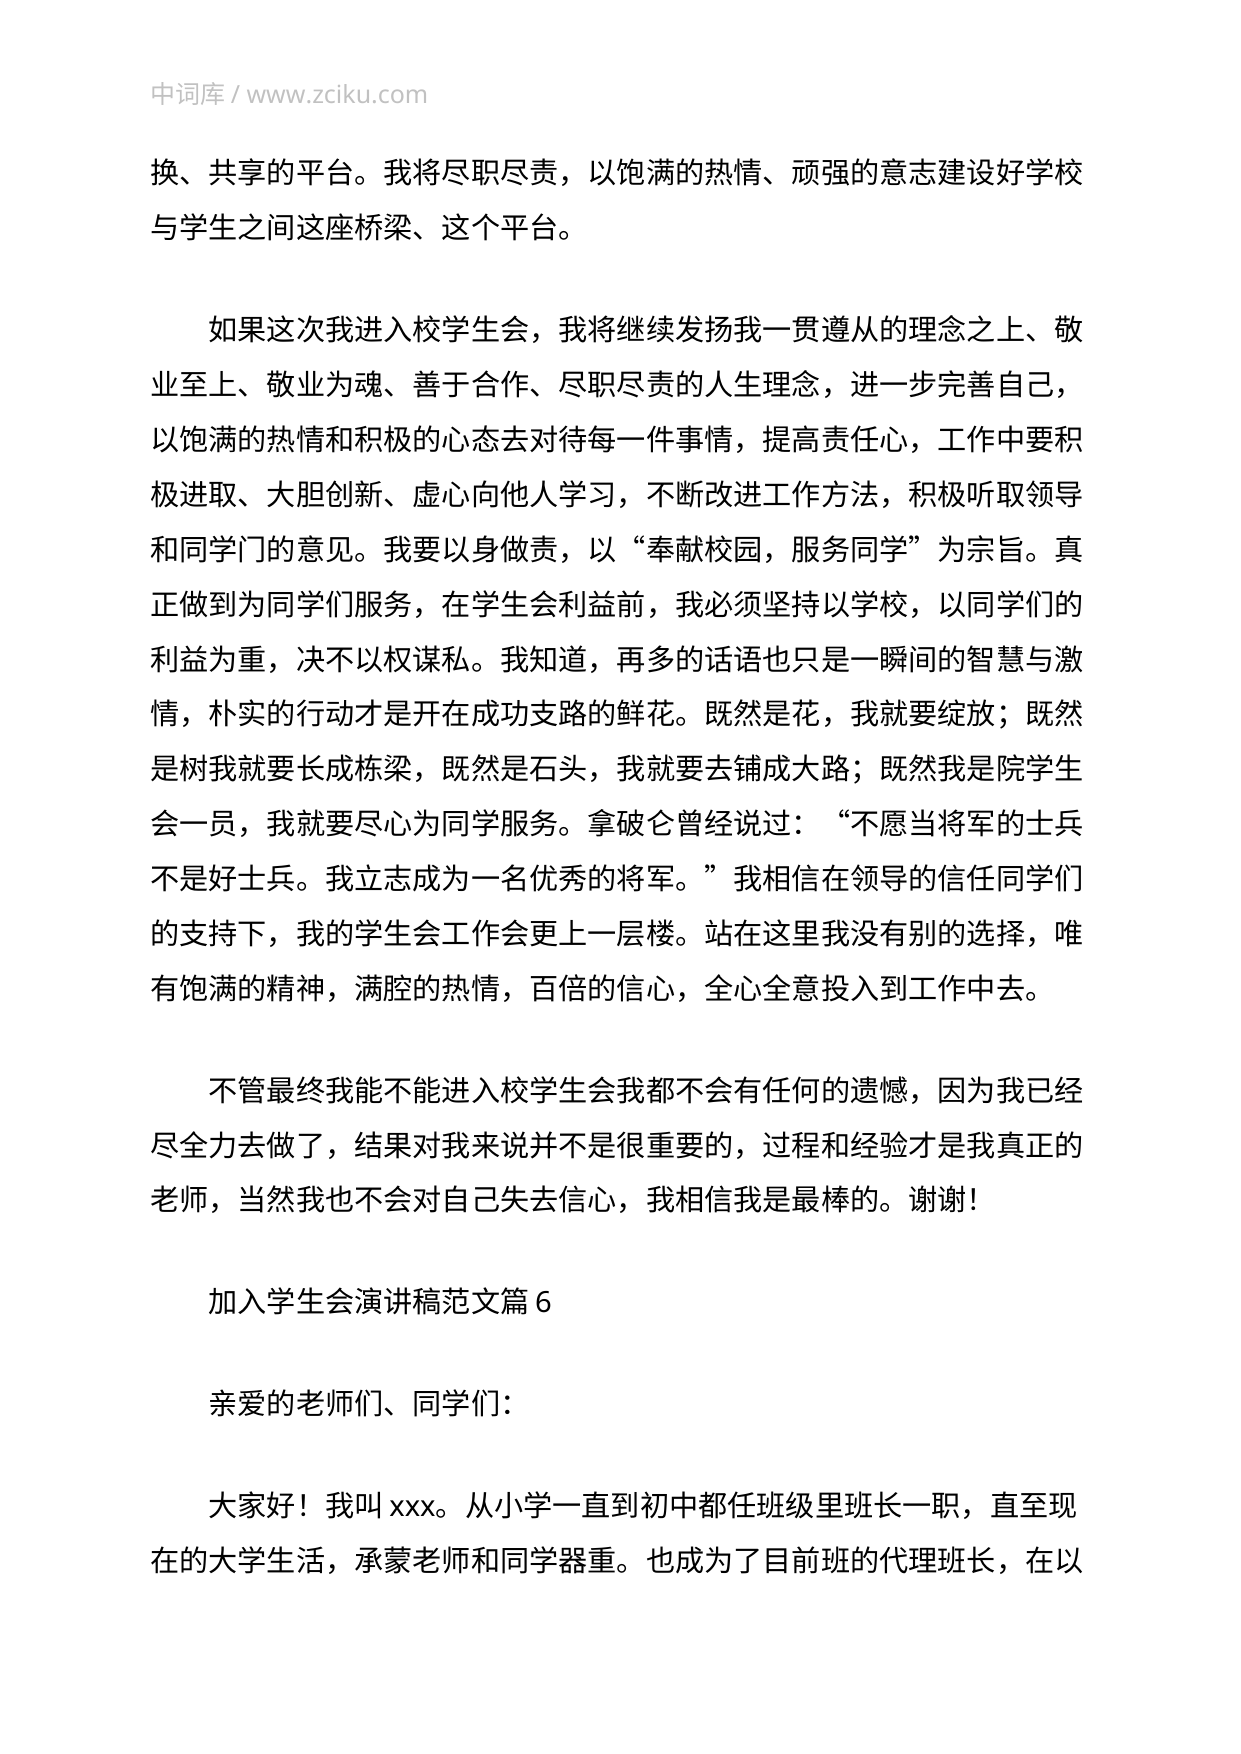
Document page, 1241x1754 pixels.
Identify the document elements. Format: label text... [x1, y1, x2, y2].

text 亲爱的老师们、同学们： [150, 1381, 1090, 1423]
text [150, 150, 1090, 247]
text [150, 1482, 1090, 1580]
text 加入学生会演讲稿范文篇6 [150, 1279, 1090, 1321]
text 如果这次我进入校学生会，我将继续发扬我一贯遵从的理念之上、敬业至上、敬业为魂、善于合作、尽职尽责的人生理念，进一步完善自己，以饱满的热情和积极的心态去对待每一件事情，提高责任心，工作中要积极进取、大胆创新、虚心向他人学习，不断改进工作方法，积极听取领导和同学门的意见。我要以身做责，以“奉献校园，服务同学”为宗旨。真正做到为同学们服务，在学生会利益前，我必须坚持以学校，以同学们的利益为重，决不以权谋私。我知道，再多的话语也只是一瞬间的智慧与激情，朴实的行动才是开在成功支路的鲜花。既然是花，我就要绽放；既然是树我就要长成栋梁，既然是石头，我就要去铺成大路；既然我是院学生会一员，我就要尽心为同学服务。拿破仑曾经说过：“不愿当将军的士兵不是好士兵。我立志成为一名优秀的将军。”我相信在领导的信任同学们的支持下，我的学生会工作会更上一层楼。站在这里我没有别的选择，唯有饱满的精神，满腔的热情，百倍的信心，全心全意投入到工作中去。 [150, 307, 1090, 1008]
text 不管最终我能不能进入校学生会我都不会有任何的遗憾，因为我已经尽全力去做了，结果对我来说并不是很重要的，过程和经验才是我真正的老师，当然我也不会对自己失去信心，我相信我是最棒的。谢谢！ [150, 1067, 1090, 1219]
